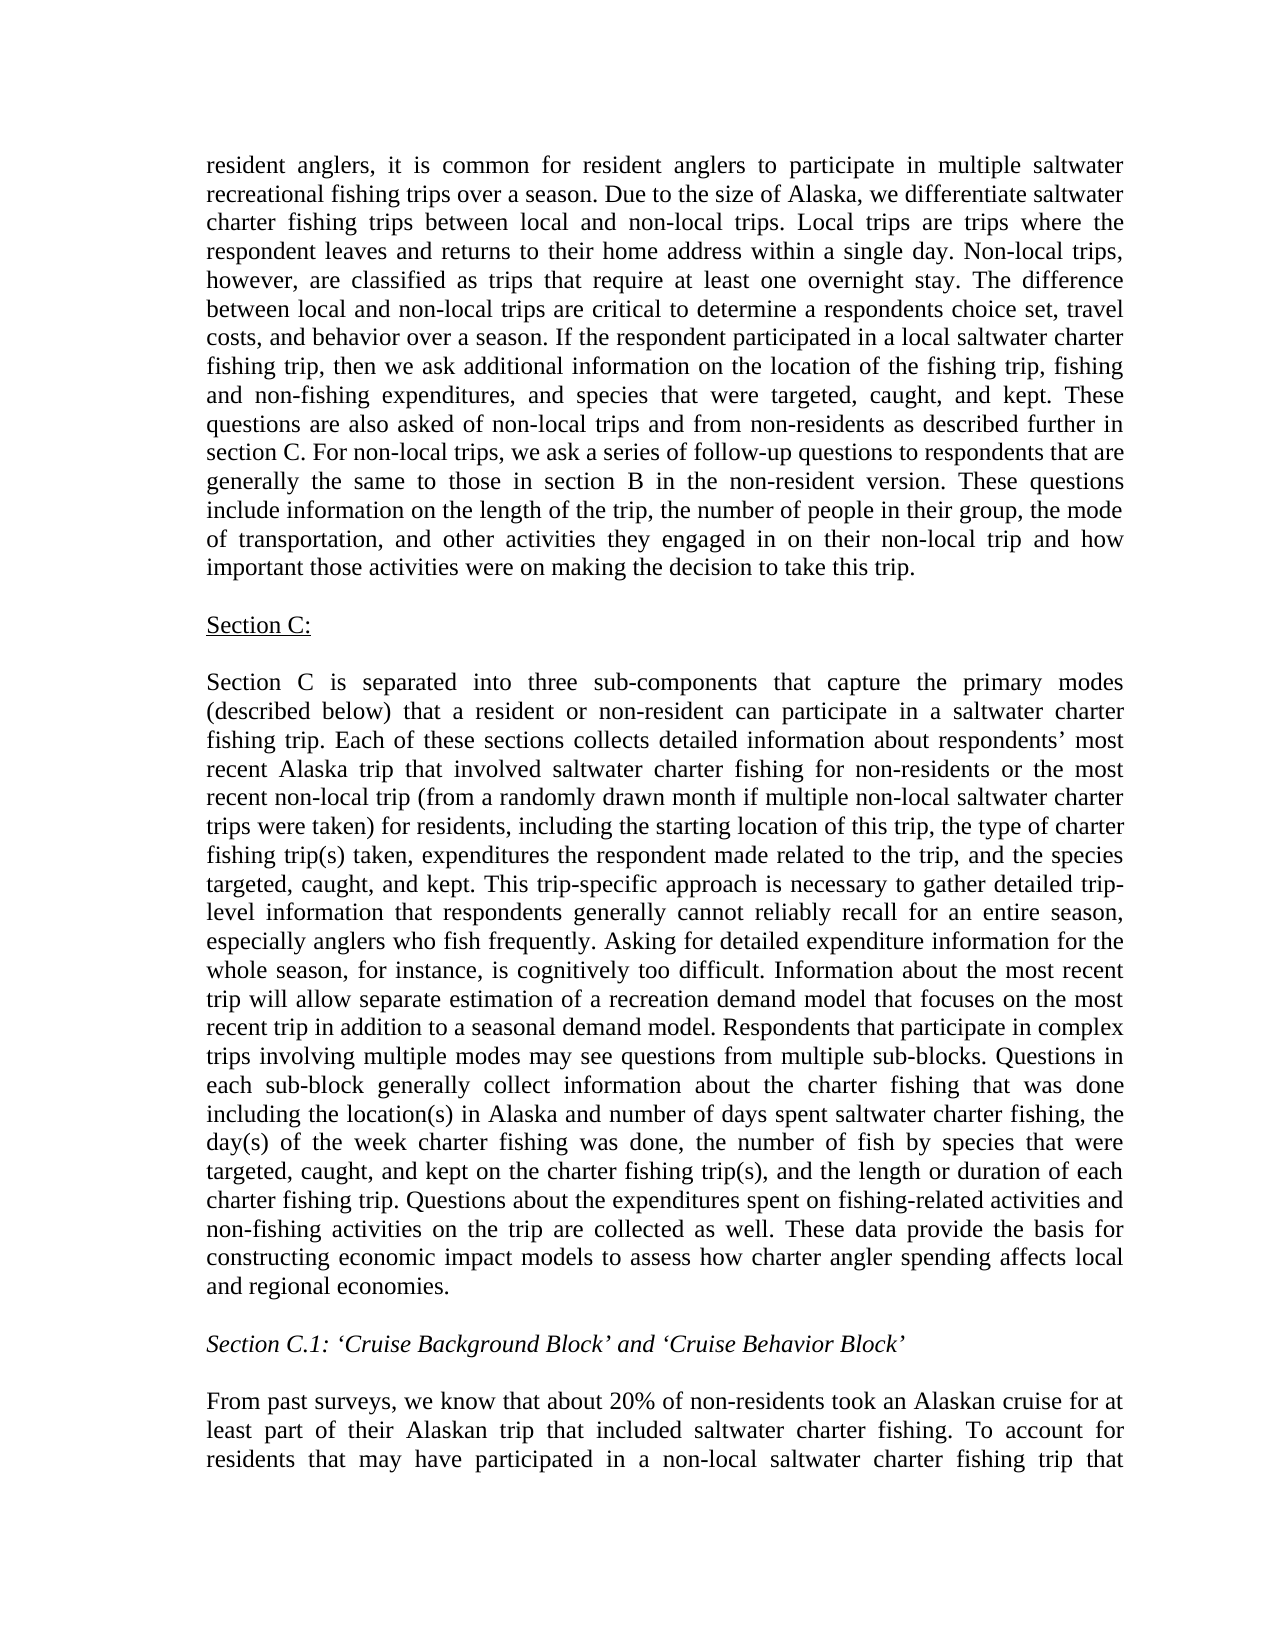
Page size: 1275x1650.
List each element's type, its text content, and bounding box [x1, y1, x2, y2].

text Section C: [206, 610, 1125, 639]
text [206, 1386, 1125, 1472]
text Section C is separated into three sub-components that capture the primary modes (described below) that a resident or non-resident can participate in a saltwater charter fishing trip. Each of these sections collects detailed information about respondents’ most recent Alaska trip that involved saltwater charter fishing for non-residents or the most recent non-local trip (from a randomly drawn month if multiple non-local saltwater charter trips were taken) for residents, including the starting location of this trip, the type of charter fishing trip(s) taken, expenditures the respondent made related to the trip, and the species targeted, caught, and kept. This trip-specific approach is necessary to gather detailed trip-level information that respondents generally cannot reliably recall for an entire season, especially anglers who fish frequently. Asking for detailed expenditure information for the whole season, for instance, is cognitively too difficult. Information about the most recent trip will allow separate estimation of a recreation demand model that focuses on the most recent trip in addition to a seasonal demand model. Respondents that participate in complex trips involving multiple modes may see questions from multiple sub-blocks. Questions in each sub-block generally collect information about the charter fishing that was done including the location(s) in Alaska and number of days spent saltwater charter fishing, the day(s) of the week charter fishing was done, the number of fish by species that were targeted, caught, and kept on the charter fishing trip(s), and the length or duration of each charter fishing trip. Questions about the expenditures spent on fishing-related activities and non-fishing activities on the trip are collected as well. These data provide the basis for constructing economic impact models to assess how charter angler spending affects local and regional economies. [206, 667, 1125, 1300]
text Section C.1: ‘Cruise Background Block’ and ‘Cruise Behavior Block’ [206, 1329, 1125, 1357]
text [206, 150, 1125, 581]
